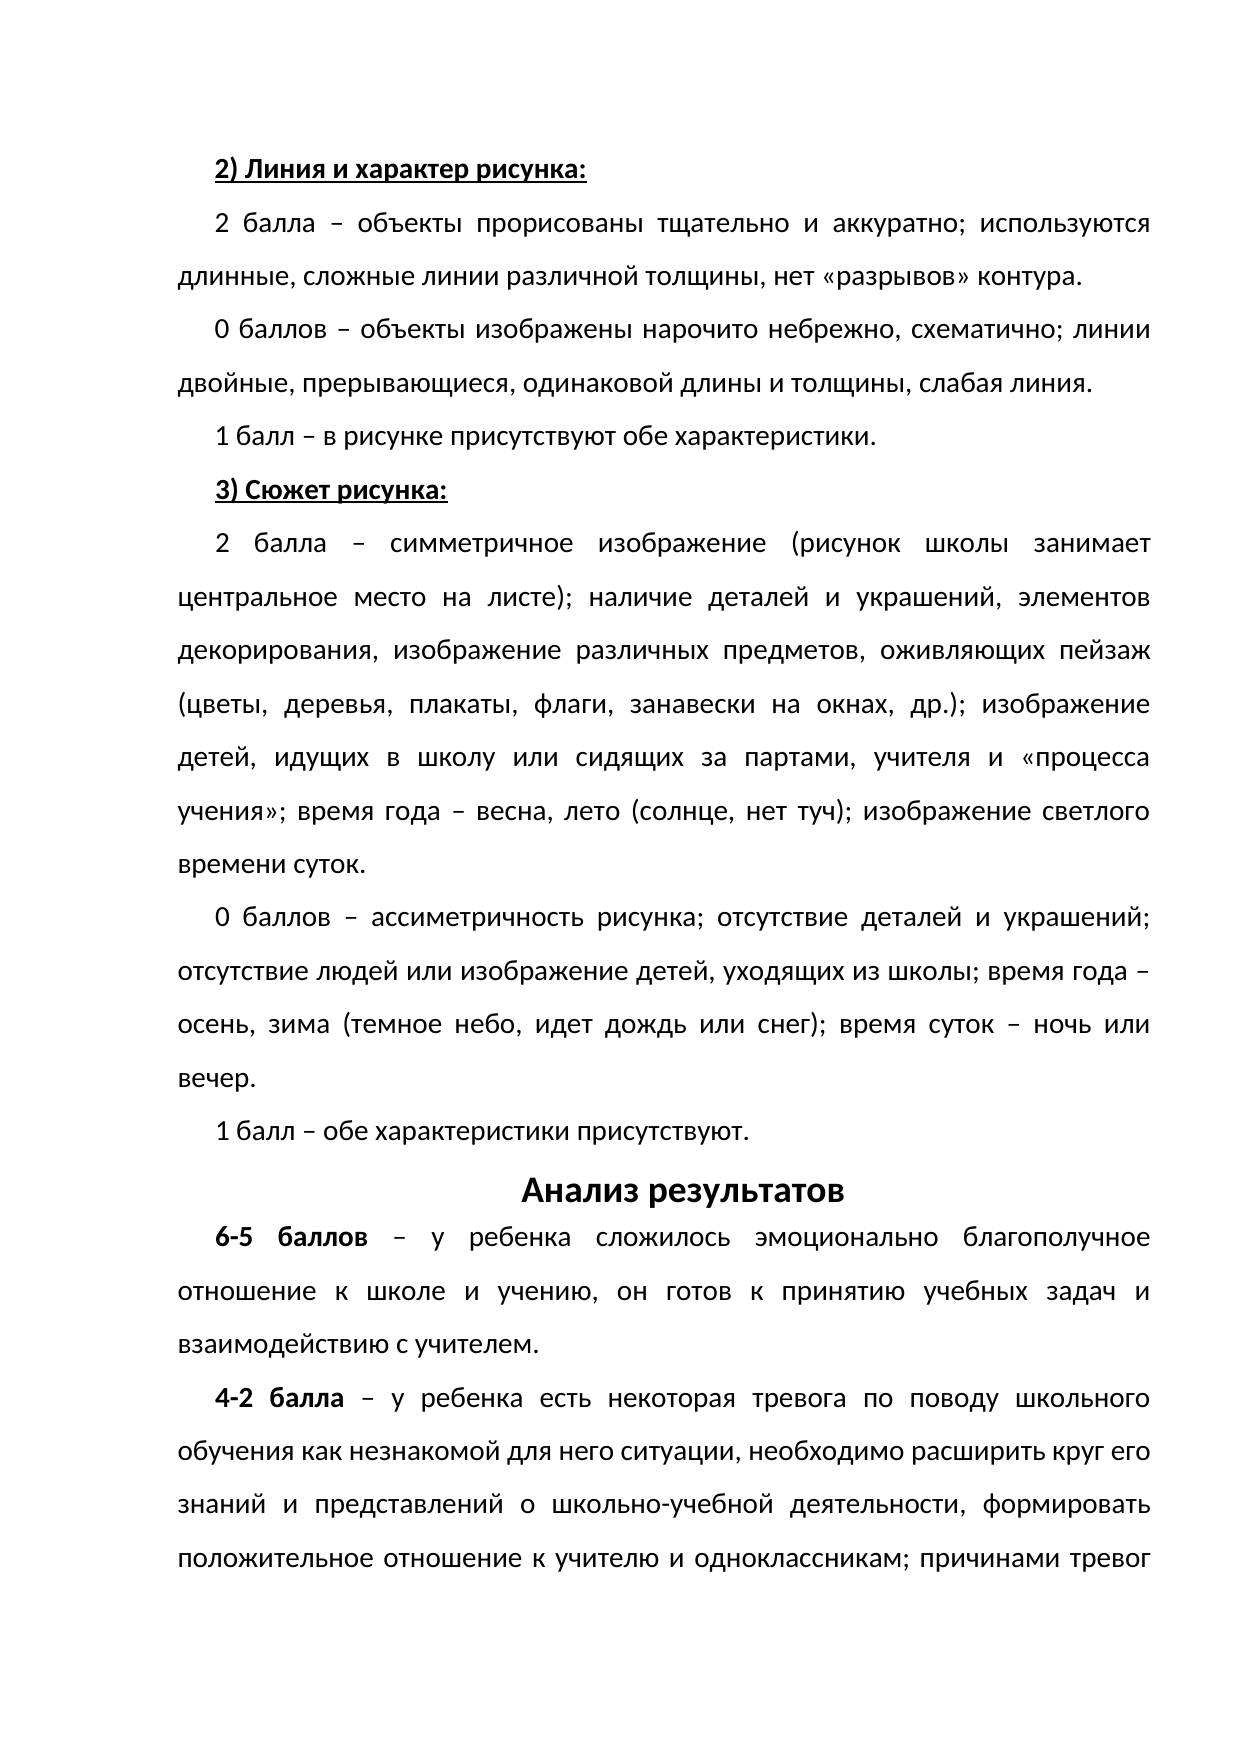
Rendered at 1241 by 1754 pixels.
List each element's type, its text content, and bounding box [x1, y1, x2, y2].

text 2 балла – симметричное изображение (рисунок школы занимает центральное место на листе); наличие деталей и украшений, элементов декорирования, изображение различных предметов, оживляющих пейзаж (цветы, деревья, плакаты, флаги, занавески на окнах, др.); изображение детей, идущих в школу или сидящих за партами, учителя и «процесса учения»; время года – весна, лето (солнце, нет туч); изображение светлого времени суток. [177, 524, 1152, 881]
text 3) Сюжет рисунка: [177, 471, 1152, 507]
text 1 балл – в рисунке присутствуют обе характеристики. [177, 417, 1152, 453]
text 6-5 баллов – у ребенка сложилось эмоционально благополучное отношение к школе и учению, он готов к принятию учебных задач и взаимодействию с учителем. [177, 1218, 1152, 1361]
text 0 баллов – объекты изображены нарочито небрежно, схематично; линии двойные, прерывающиеся, одинаковой длины и толщины, слабая линия. [177, 311, 1152, 400]
text 2) Линия и характер рисунка: [177, 150, 1152, 186]
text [177, 1379, 1152, 1574]
text 0 баллов – ассиметричность рисунка; отсутствие деталей и украшений; отсутствие людей или изображение детей, уходящих из школы; время года – осень, зима (темное небо, идет дождь или снег); время суток – ночь или вечер. [177, 898, 1152, 1094]
text 1 балл – обе характеристики присутствуют. [177, 1112, 1152, 1148]
text Анализ результатов [177, 1166, 1152, 1211]
text 2 балла – объекты прорисованы тщательно и аккуратно; используются длинные, сложные линии различной толщины, нет «разрывов» контура. [177, 204, 1152, 293]
